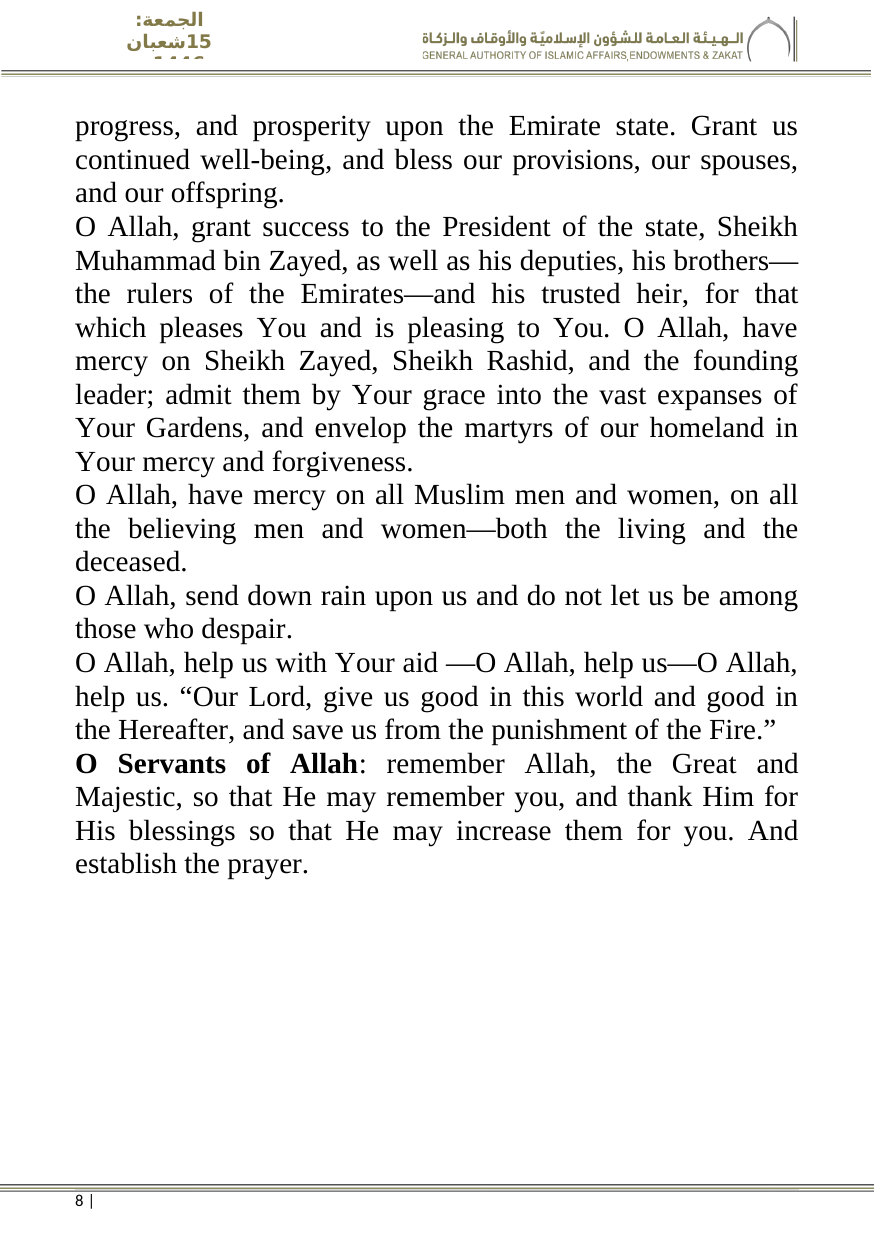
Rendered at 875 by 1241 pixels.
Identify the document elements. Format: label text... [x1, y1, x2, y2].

picture [422, 16, 797, 63]
picture [0, 70, 871, 77]
text O Servants of Allah: remember Allah, the Great and Majestic, so that He may remember you, and thank Him for His blessings so that He may increase them for you. And establish the prayer. [75, 746, 799, 880]
text O Allah, grant success to the President of the state, Sheikh Muhammad bin Zayed, as well as his deputies, his brothers—the rulers of the Emirates—and his trusted heir, for that which pleases You and is pleasing to You. O Allah, have mercy on Sheikh Zayed, Sheikh Rashid, and the founding leader; admit them by Your grace into the vast expanses of Your Gardens, and envelop the martyrs of our homeland in Your mercy and forgiveness. [75, 209, 799, 477]
text O Allah, help us with Your aid —O Allah, help us—O Allah, help us. “Our Lord, give us good in this world and good in the Hereafter, and save us from the punishment of the Fire.” [75, 645, 799, 746]
picture [0, 1184, 874, 1192]
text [75, 77, 799, 209]
text O Allah, send down rain upon us and do not let us be among those who despair. [75, 578, 799, 645]
text O Allah, have mercy on all Muslim men and women, on all the believing men and women—both the living and the deceased. [75, 477, 799, 578]
